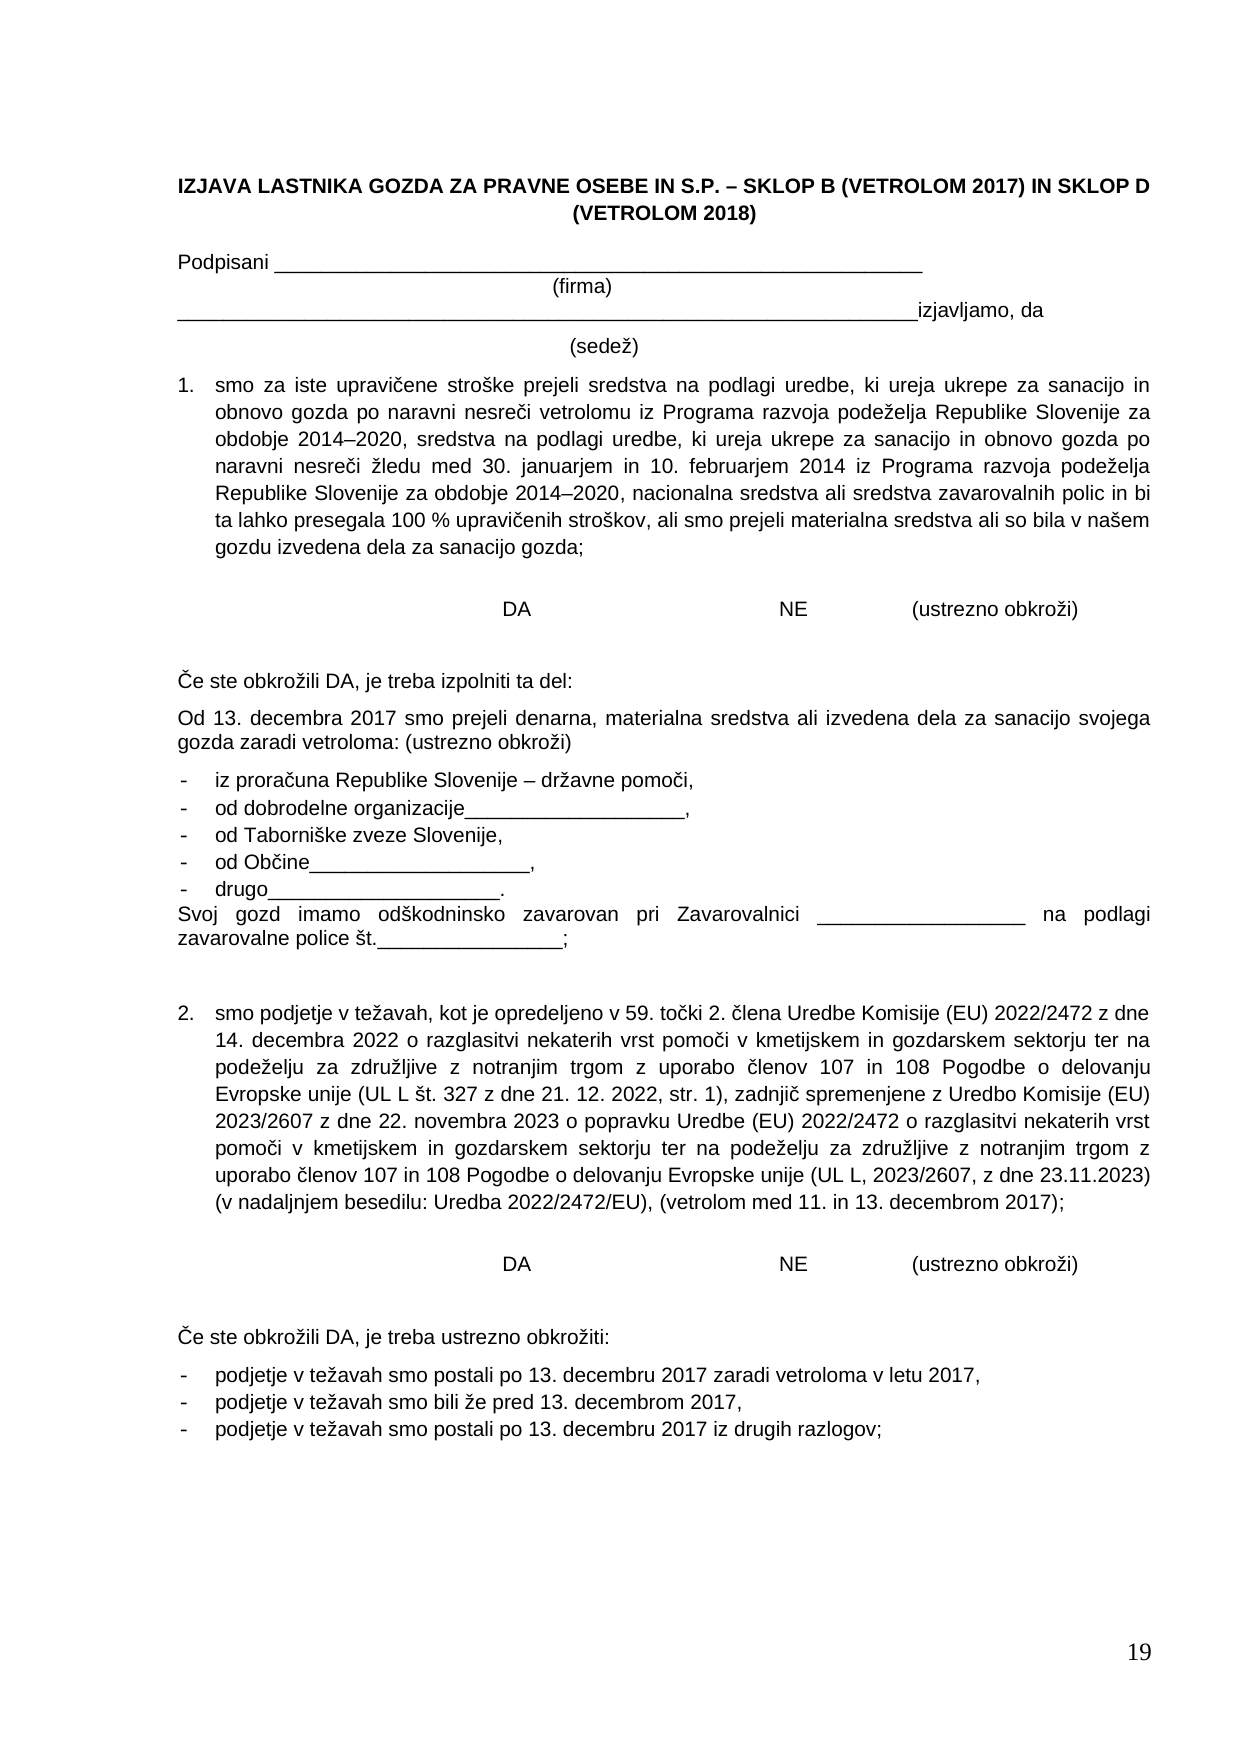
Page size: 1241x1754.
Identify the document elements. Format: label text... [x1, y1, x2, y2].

text Podpisani ________________________________________________________ [177, 249, 1152, 273]
text ________________________________________________________________izjavljamo, da [177, 297, 1152, 321]
list podjetje v težavah smo bili že pred 13. decembrom 2017, [177, 1388, 1152, 1415]
list od dobrodelne organizacije___________________, [177, 793, 1152, 820]
text Če ste obkrožili DA, je treba ustrezno obkrožiti: [177, 1324, 1152, 1348]
list podjetje v težavah smo postali po 13. decembru 2017 zaradi vetroloma v letu 2017, [177, 1361, 1152, 1388]
text Od 13. decembra 2017 smo prejeli denarna, materialna sredstva ali izvedena dela za sanacijo svojega gozda zaradi vetroloma: (ustrezno obkroži) [177, 706, 1152, 754]
text (sedež) [177, 334, 1152, 358]
list smo podjetje v težavah, kot je opredeljeno v 59. točki 2. člena Uredbe Komisije (EU) 2022/2472 z dne 14. decembra 2022 o razglasitvi nekaterih vrst pomoči v kmetijskem in gozdarskem sektorju ter na podeželju za združljive z notranjim trgom z uporabo členov 107 in 108 Pogodbe o delovanju Evropske unije (UL L št. 327 z dne 21. 12. 2022, str. 1), zadnjič spremenjene z Uredbo Komisije (EU) 2023/2607 z dne 22. novembra 2023 o popravku Uredbe (EU) 2022/2472 o razglasitvi nekaterih vrst pomoči v kmetijskem in gozdarskem sektorju ter na podeželju za združljive z notranjim trgom z uporabo členov 107 in 108 Pogodbe o delovanju Evropske unije (UL L, 2023/2607, z dne 23.11.2023) (v nadaljnjem besedilu: Uredba 2022/2472/EU), (vetrolom med 11. in 13. decembrom 2017); [177, 998, 1152, 1215]
list podjetje v težavah smo postali po 13. decembru 2017 iz drugih razlogov; [177, 1415, 1152, 1442]
list od Občine___________________, [177, 847, 1152, 874]
list drugo____________________. [177, 874, 1152, 902]
text DA NE (ustrezno obkroži) [177, 1252, 1152, 1276]
text DA NE (ustrezno obkroži) [177, 596, 1152, 620]
list smo za iste upravičene stroške prejeli sredstva na podlagi uredbe, ki ureja ukrepe za sanacijo in obnovo gozda po naravni nesreči vetrolomu iz Programa razvoja podeželja Republike Slovenije za obdobje 2014–2020, sredstva na podlagi uredbe, ki ureja ukrepe za sanacijo in obnovo gozda po naravni nesreči žledu med 30. januarjem in 10. februarjem 2014 iz Programa razvoja podeželja Republike Slovenije za obdobje 2014–2020, nacionalna sredstva ali sredstva zavarovalnih polic in bi ta lahko presegala 100 % upravičenih stroškov, ali smo prejeli materialna sredstva ali so bila v našem gozdu izvedena dela za sanacijo gozda; [177, 370, 1152, 560]
text IZJAVA LASTNIKA GOZDA ZA PRAVNE OSEBE IN S.P. – SKLOP B (VETROLOM 2017) IN SKLOP D (VETROLOM 2018) [177, 174, 1152, 225]
text Svoj gozd imamo odškodninsko zavarovan pri Zavarovalnici __________________ na podlagi zavarovalne police št.________________; [177, 902, 1152, 949]
list od Taborniške zveze Slovenije, [177, 820, 1152, 847]
text (firma) [177, 273, 1152, 297]
text Če ste obkrožili DA, je treba izpolniti ta del: [177, 669, 1152, 693]
list iz proračuna Republike Slovenije – državne pomoči, [177, 766, 1152, 793]
